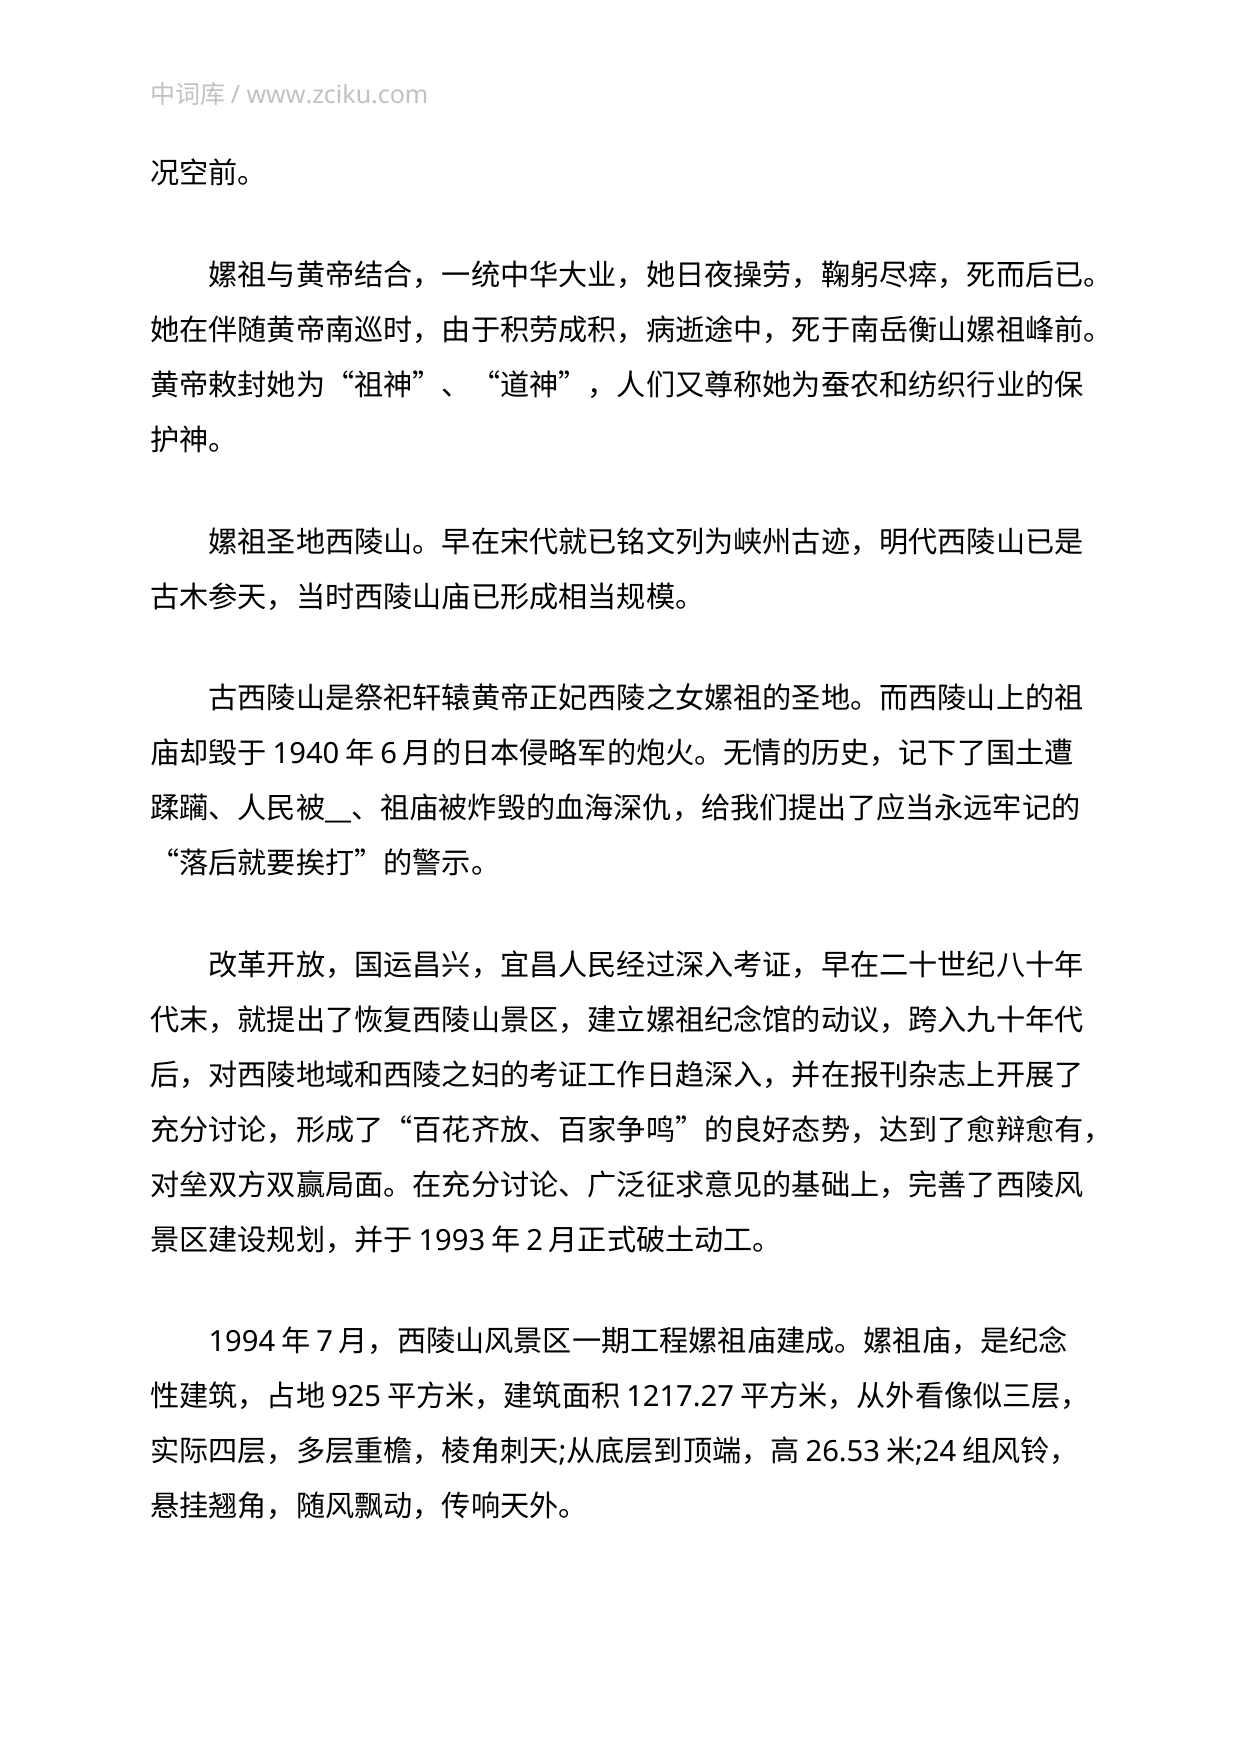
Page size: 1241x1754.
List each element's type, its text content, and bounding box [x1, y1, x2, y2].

text 嫘祖与黄帝结合，一统中华大业，她日夜操劳，鞠躬尽瘁，死而后已。她在伴随黄帝南巡时，由于积劳成积，病逝途中，死于南岳衡山嫘祖峰前。黄帝敕封她为“祖神”、“道神”，人们又尊称她为蚕农和纺织行业的保护神。 [150, 252, 1090, 459]
text 嫘祖圣地西陵山。早在宋代就已铭文列为峡州古迹，明代西陵山已是古木参天，当时西陵山庙已形成相当规模。 [150, 518, 1090, 615]
text 改革开放，国运昌兴，宜昌人民经过深入考证，早在二十世纪八十年代末，就提出了恢复西陵山景区，建立嫘祖纪念馆的动议，跨入九十年代后，对西陵地域和西陵之妇的考证工作日趋深入，并在报刊杂志上开展了充分讨论，形成了“百花齐放、百家争鸣”的良好态势，达到了愈辩愈有，对垒双方双赢局面。在充分讨论、广泛征求意见的基础上，完善了西陵风景区建设规划，并于1993年2月正式破土动工。 [150, 942, 1090, 1258]
text 1994年7月，西陵山风景区一期工程嫘祖庙建成。嫘祖庙，是纪念性建筑，占地925平方米，建筑面积1217.27平方米，从外看像似三层，实际四层，多层重檐，棱角刺天;从底层到顶端，高26.53米;24组风铃，悬挂翘角，随风飘动，传响天外。 [150, 1318, 1090, 1525]
text 古西陵山是祭祀轩辕黄帝正妃西陵之女嫘祖的圣地。而西陵山上的祖庙却毁于1940年6月的日本侵略军的炮火。无情的历史，记下了国土遭蹂躏、人民被__、祖庙被炸毁的血海深仇，给我们提出了应当永远牢记的“落后就要挨打”的警示。 [150, 675, 1090, 882]
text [150, 150, 1090, 192]
